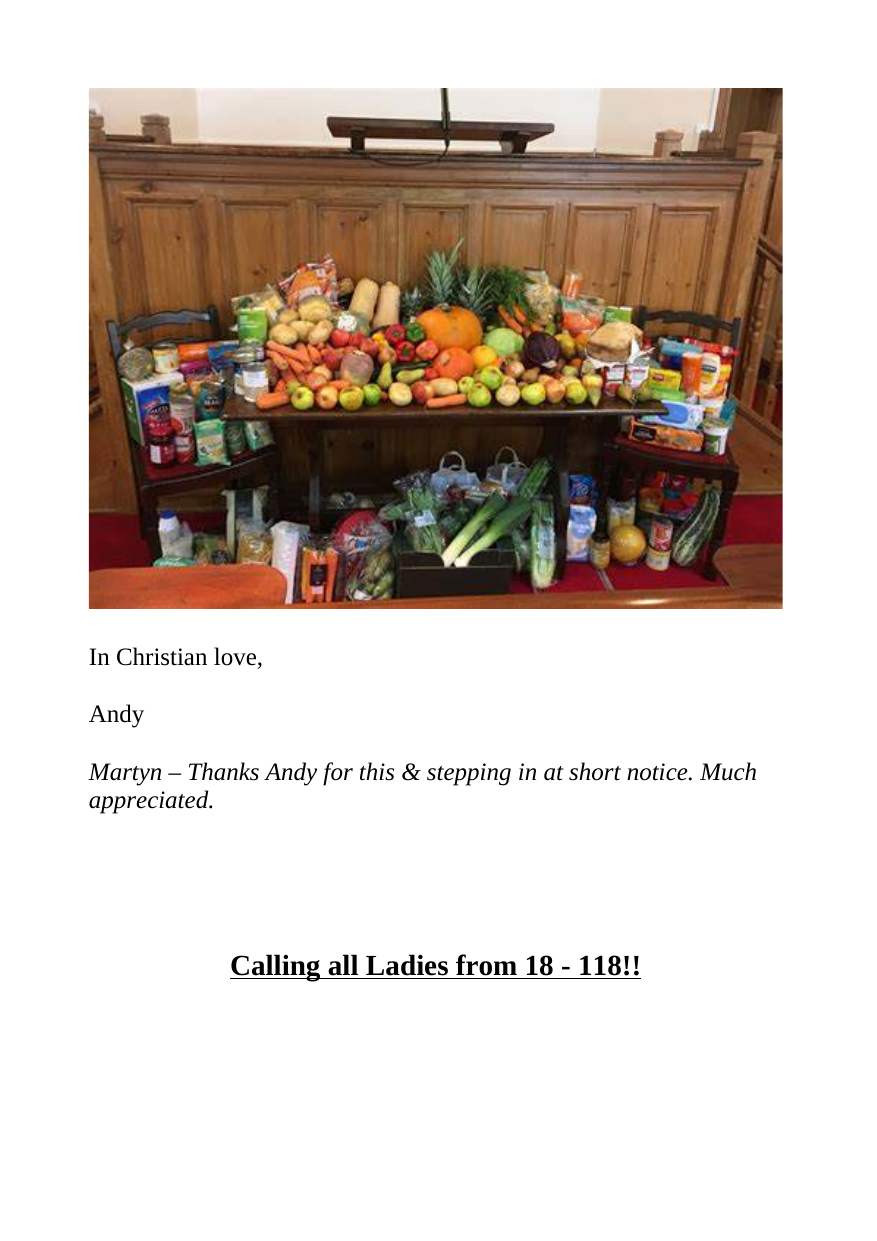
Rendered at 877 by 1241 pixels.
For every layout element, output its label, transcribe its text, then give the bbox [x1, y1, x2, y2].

text In Christian love, [89, 642, 782, 671]
picture [88, 88, 783, 609]
text Calling all Ladies from 18 - 118!! [89, 948, 782, 982]
text Martyn – Thanks Andy for this & stepping in at short notice. Much appreciated. [89, 757, 782, 814]
text Andy [89, 699, 782, 728]
